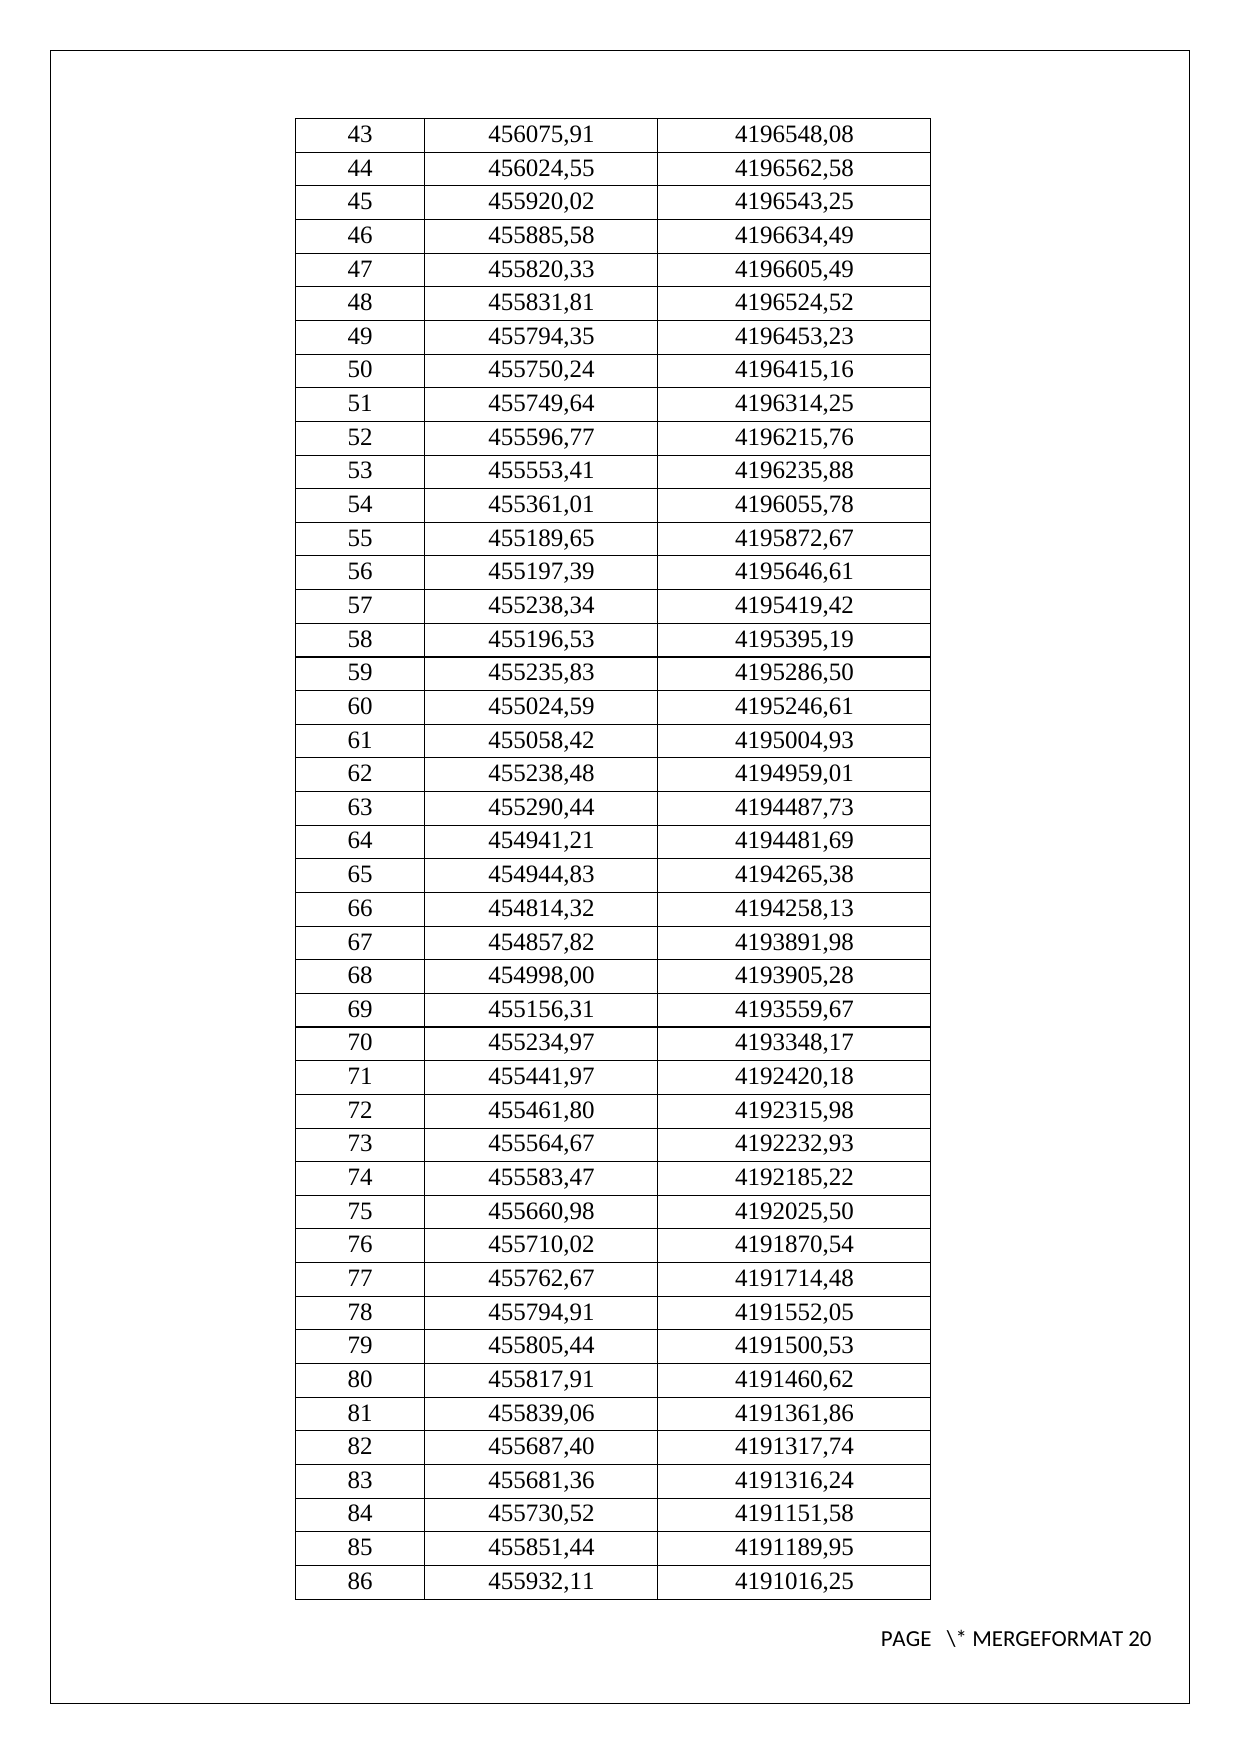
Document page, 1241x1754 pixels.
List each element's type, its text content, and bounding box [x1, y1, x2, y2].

table_cell 4195004,93 [658, 725, 930, 757]
table_cell 85 [296, 1532, 424, 1565]
table_cell 4194481,69 [658, 826, 930, 858]
table_cell 55 [296, 523, 424, 555]
table_cell 455681,36 [425, 1465, 657, 1497]
table_cell 4195286,50 [658, 658, 930, 690]
table_cell 4191189,95 [658, 1532, 930, 1565]
table_cell 48 [296, 287, 424, 320]
table_cell 455238,48 [425, 758, 657, 791]
table_cell 4194258,13 [658, 893, 930, 926]
table_cell 83 [296, 1465, 424, 1497]
table_cell 64 [296, 826, 424, 858]
table_cell 47 [296, 254, 424, 286]
table_cell 4191361,86 [658, 1398, 930, 1430]
table_cell 455058,42 [425, 725, 657, 757]
table_cell 72 [296, 1095, 424, 1127]
table_cell 77 [296, 1263, 424, 1296]
table_cell 4193891,98 [658, 927, 930, 959]
table_cell 455920,02 [425, 186, 657, 219]
table_cell 455583,47 [425, 1162, 657, 1195]
table_cell 62 [296, 758, 424, 791]
table_cell 4191714,48 [658, 1263, 930, 1296]
table_cell 4192025,50 [658, 1196, 930, 1228]
table_cell 4192232,93 [658, 1129, 930, 1161]
table_cell 45 [296, 186, 424, 219]
table_cell 455794,35 [425, 321, 657, 353]
table_cell 4196605,49 [658, 254, 930, 286]
table_cell 4196215,76 [658, 422, 930, 454]
table_cell 4196415,16 [658, 355, 930, 387]
table_cell 4196453,23 [658, 321, 930, 353]
table_cell 86 [296, 1566, 424, 1598]
table_cell 44 [296, 153, 424, 185]
table_cell 455805,44 [425, 1330, 657, 1363]
table_cell 57 [296, 590, 424, 623]
table_cell 454944,83 [425, 859, 657, 892]
table_cell 4195395,19 [658, 624, 930, 656]
table_cell 4196235,88 [658, 456, 930, 488]
table_cell 455235,83 [425, 658, 657, 690]
table_cell 456075,91 [425, 119, 657, 152]
table_cell 4191500,53 [658, 1330, 930, 1363]
table_cell 4194959,01 [658, 758, 930, 791]
table_cell 4193905,28 [658, 960, 930, 993]
table_cell 4196548,08 [658, 119, 930, 152]
table_cell 455831,81 [425, 287, 657, 320]
table_cell 455710,02 [425, 1229, 657, 1262]
table_cell 454941,21 [425, 826, 657, 858]
table_cell 58 [296, 624, 424, 656]
table_cell 4191016,25 [658, 1566, 930, 1598]
table_cell 455238,34 [425, 590, 657, 623]
table_cell 455820,33 [425, 254, 657, 286]
table_cell 4194487,73 [658, 792, 930, 824]
table_cell 4192185,22 [658, 1162, 930, 1195]
table_cell 4191151,58 [658, 1499, 930, 1531]
table_cell 455441,97 [425, 1061, 657, 1094]
table_cell 455932,11 [425, 1566, 657, 1598]
table_cell 81 [296, 1398, 424, 1430]
table_cell 71 [296, 1061, 424, 1094]
table_cell 4193559,67 [658, 994, 930, 1026]
table_cell 65 [296, 859, 424, 892]
table_cell 74 [296, 1162, 424, 1195]
table_cell 4196524,52 [658, 287, 930, 320]
table_cell 455290,44 [425, 792, 657, 824]
table_cell 84 [296, 1499, 424, 1531]
table_cell 455750,24 [425, 355, 657, 387]
table_cell 455851,44 [425, 1532, 657, 1565]
table_cell 69 [296, 994, 424, 1026]
table_cell 455564,67 [425, 1129, 657, 1161]
table_cell 4195419,42 [658, 590, 930, 623]
table_cell 54 [296, 489, 424, 522]
table_cell 4191552,05 [658, 1297, 930, 1329]
table_cell 4191317,74 [658, 1431, 930, 1464]
table_cell 67 [296, 927, 424, 959]
table_cell 455361,01 [425, 489, 657, 522]
table_cell 4196055,78 [658, 489, 930, 522]
table_cell 455839,06 [425, 1398, 657, 1430]
table_cell 82 [296, 1431, 424, 1464]
table_cell 4191316,24 [658, 1465, 930, 1497]
table_cell 455189,65 [425, 523, 657, 555]
table_cell 46 [296, 220, 424, 253]
table_cell 4196543,25 [658, 186, 930, 219]
table_cell 455156,31 [425, 994, 657, 1026]
table_cell 455885,58 [425, 220, 657, 253]
table_cell 454814,32 [425, 893, 657, 926]
table_cell 53 [296, 456, 424, 488]
table_cell 4196634,49 [658, 220, 930, 253]
table_cell 76 [296, 1229, 424, 1262]
table_cell 456024,55 [425, 153, 657, 185]
table_cell 4195246,61 [658, 691, 930, 724]
table_cell 455749,64 [425, 388, 657, 421]
table_cell 4191460,62 [658, 1364, 930, 1397]
table_cell 4191870,54 [658, 1229, 930, 1262]
table_cell 80 [296, 1364, 424, 1397]
table_cell 78 [296, 1297, 424, 1329]
table_cell 455197,39 [425, 556, 657, 589]
table_cell 4192315,98 [658, 1095, 930, 1127]
table_cell 50 [296, 355, 424, 387]
table_cell 75 [296, 1196, 424, 1228]
table_cell 73 [296, 1129, 424, 1161]
table_cell 60 [296, 691, 424, 724]
table_cell 454998,00 [425, 960, 657, 993]
table_cell 63 [296, 792, 424, 824]
table_cell 455660,98 [425, 1196, 657, 1228]
table_cell 68 [296, 960, 424, 993]
table_cell 49 [296, 321, 424, 353]
table_cell 455730,52 [425, 1499, 657, 1531]
table_cell 79 [296, 1330, 424, 1363]
table_cell 4196562,58 [658, 153, 930, 185]
table_cell 455794,91 [425, 1297, 657, 1329]
table_cell 43 [296, 119, 424, 152]
table_cell 52 [296, 422, 424, 454]
table_cell 455687,40 [425, 1431, 657, 1464]
table_cell 4195646,61 [658, 556, 930, 589]
table_cell 59 [296, 658, 424, 690]
table_cell 70 [296, 1028, 424, 1060]
table_cell 4194265,38 [658, 859, 930, 892]
table_cell 51 [296, 388, 424, 421]
table_cell 455196,53 [425, 624, 657, 656]
table_cell 61 [296, 725, 424, 757]
table_cell 454857,82 [425, 927, 657, 959]
table_cell 455553,41 [425, 456, 657, 488]
table_cell 455461,80 [425, 1095, 657, 1127]
table_cell 455024,59 [425, 691, 657, 724]
table_cell 4195872,67 [658, 523, 930, 555]
table_cell 455817,91 [425, 1364, 657, 1397]
table_cell 455596,77 [425, 422, 657, 454]
table_cell 4193348,17 [658, 1028, 930, 1060]
table_cell 455234,97 [425, 1028, 657, 1060]
table_cell 66 [296, 893, 424, 926]
table_cell 4192420,18 [658, 1061, 930, 1094]
table_cell 455762,67 [425, 1263, 657, 1296]
table_cell 56 [296, 556, 424, 589]
table_cell 4196314,25 [658, 388, 930, 421]
